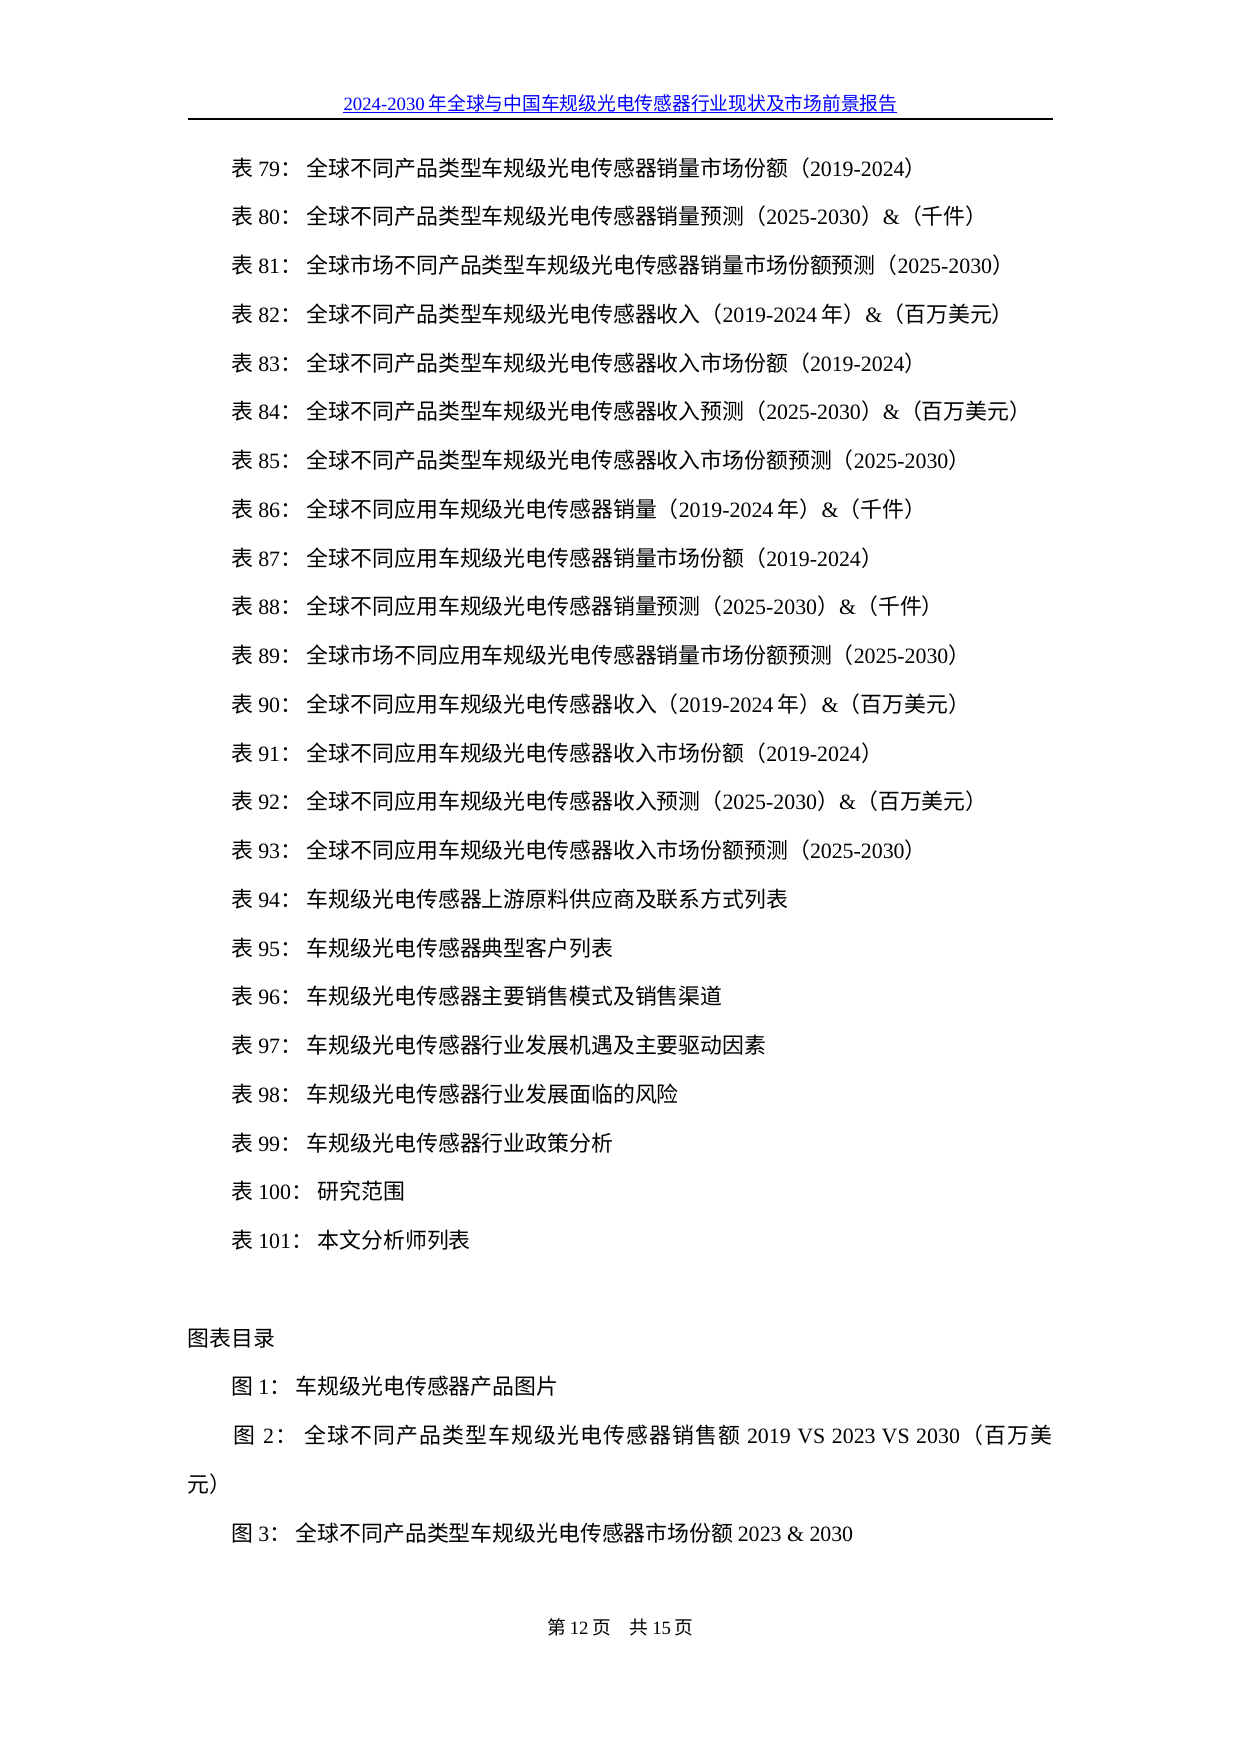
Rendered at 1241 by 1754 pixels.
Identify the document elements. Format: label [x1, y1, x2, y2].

text [187, 150, 1053, 1548]
